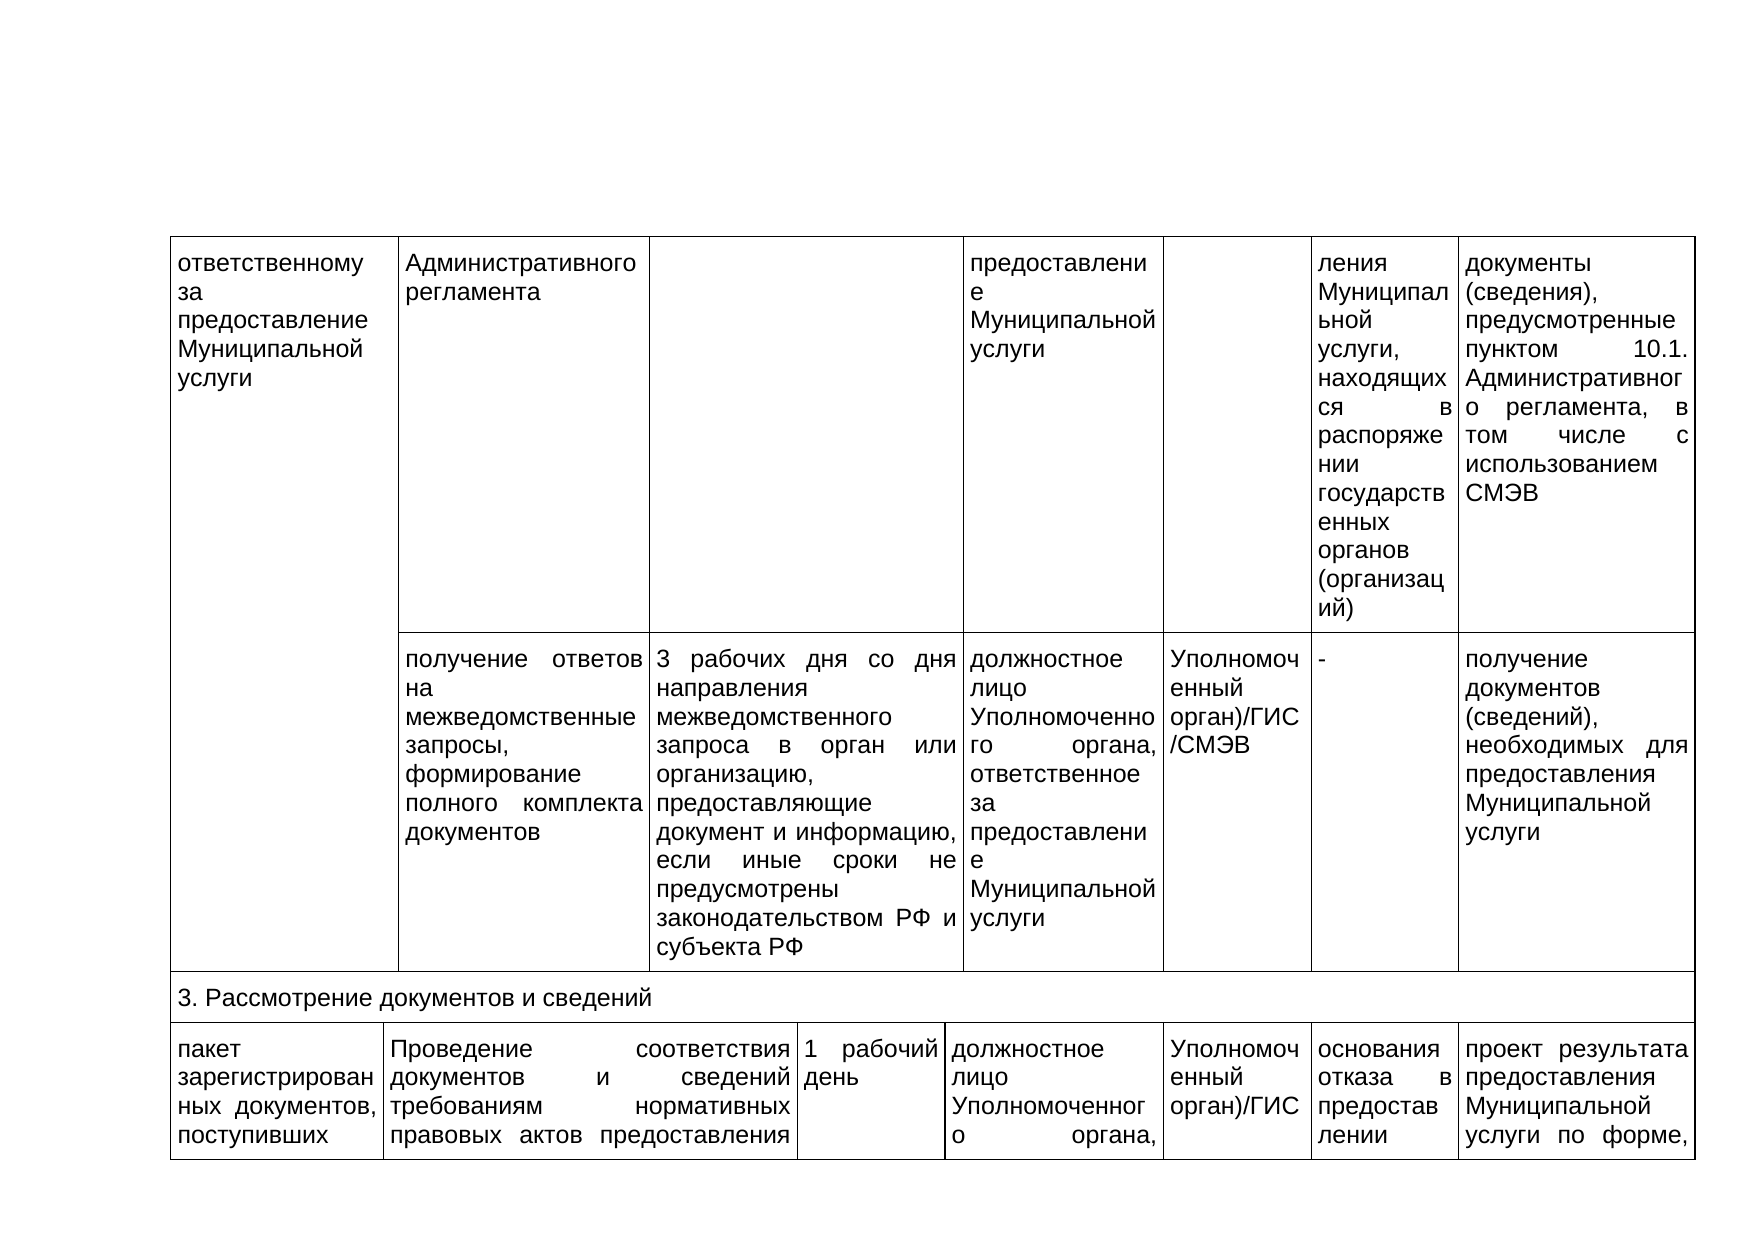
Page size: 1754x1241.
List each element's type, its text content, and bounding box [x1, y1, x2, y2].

table_cell Уполномоченный орган)/ГИС/СМЭВ [1164, 633, 1311, 971]
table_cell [1312, 237, 1458, 632]
table_cell 3. Рассмотрение документов и сведений [171, 972, 1694, 1022]
table_cell должностное лицо Уполномоченного органа, ответственное за предоставление Муниципальной услуги [964, 633, 1163, 971]
table_cell 3 рабочих дня со дня направления межведомственного запроса в орган или организацию, предоставляющие документ и информацию, если иные сроки не предусмотрены законодательством РФ и субъекта РФ [650, 633, 963, 971]
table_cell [1312, 1023, 1458, 1159]
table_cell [384, 1023, 797, 1159]
table_cell - [1312, 633, 1458, 971]
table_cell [964, 237, 1163, 632]
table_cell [171, 1023, 383, 1159]
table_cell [650, 237, 963, 632]
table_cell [946, 1023, 1163, 1159]
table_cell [171, 237, 398, 971]
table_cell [1459, 237, 1694, 632]
table_cell получение ответов на межведомственные запросы, формирование полного комплекта документов [399, 633, 649, 971]
table_cell получение документов (сведений), необходимых для предоставления Муниципальной услуги [1459, 633, 1694, 971]
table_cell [1164, 237, 1311, 632]
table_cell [1459, 1023, 1694, 1159]
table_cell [1164, 1023, 1311, 1159]
table_cell 1 рабочий день [798, 1023, 944, 1159]
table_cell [399, 237, 649, 632]
